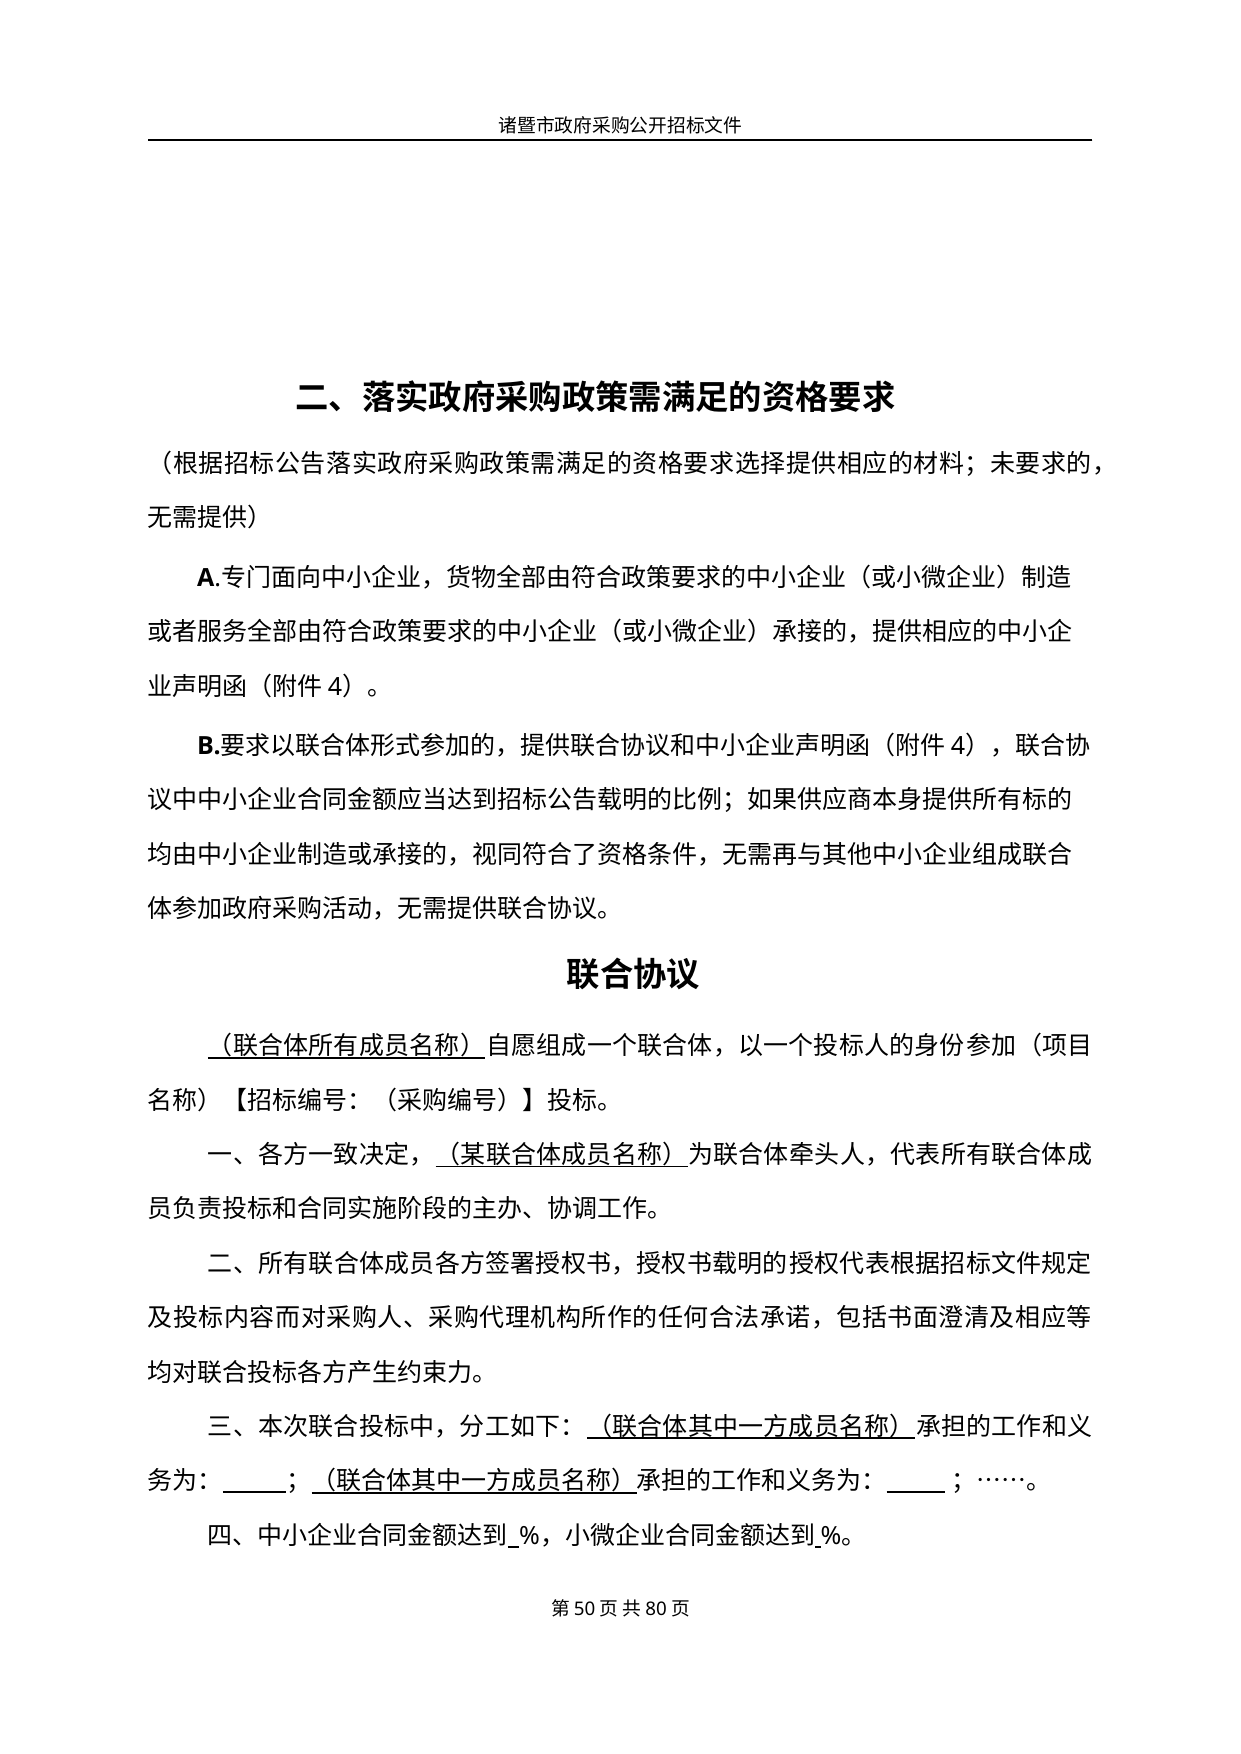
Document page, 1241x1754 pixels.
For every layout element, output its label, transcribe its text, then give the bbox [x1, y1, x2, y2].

text 三、本次联合投标中，分工如下：（联合体其中一方成员名称）承担的工作和义务为： ；（联合体其中一方成员名称）承担的工作和义务为： ；……。 [148, 1406, 1092, 1497]
text B.要求以联合体形式参加的，提供联合协议和中小企业声明函（附件4），联合协议中中小企业合同金额应当达到招标公告载明的比例；如果供应商本身提供所有标的均由中小企业制造或承接的，视同符合了资格条件，无需再与其他中小企业组成联合体参加政府采购活动，无需提供联合协议。 [148, 726, 1092, 925]
text 一、各方一致决定，（某联合体成员名称）为联合体牵头人，代表所有联合体成员负责投标和合同实施阶段的主办、协调工作。 [148, 1134, 1092, 1225]
text 联合协议 [148, 948, 1092, 996]
text （根据招标公告落实政府采购政策需满足的资格要求选择提供相应的材料；未要求的，无需提供） [148, 443, 1092, 534]
text A.专门面向中小企业，货物全部由符合政策要求的中小企业（或小微企业）制造或者服务全部由符合政策要求的中小企业（或小微企业）承接的，提供相应的中小企业声明函（附件4）。 [148, 557, 1092, 702]
text 四、中小企业合同金额达到 %，小微企业合同金额达到 %。 [148, 1515, 1092, 1551]
text （联合体所有成员名称）自愿组成一个联合体，以一个投标人的身份参加（项目名称）【招标编号：（采购编号）】投标。 [148, 1026, 1092, 1116]
text 二、所有联合体成员各方签署授权书，授权书载明的授权代表根据招标文件规定及投标内容而对采购人、采购代理机构所作的任何合法承诺，包括书面澄清及相应等均对联合投标各方产生约束力。 [148, 1243, 1092, 1388]
text 二、落实政府采购政策需满足的资格要求 [148, 371, 1042, 419]
